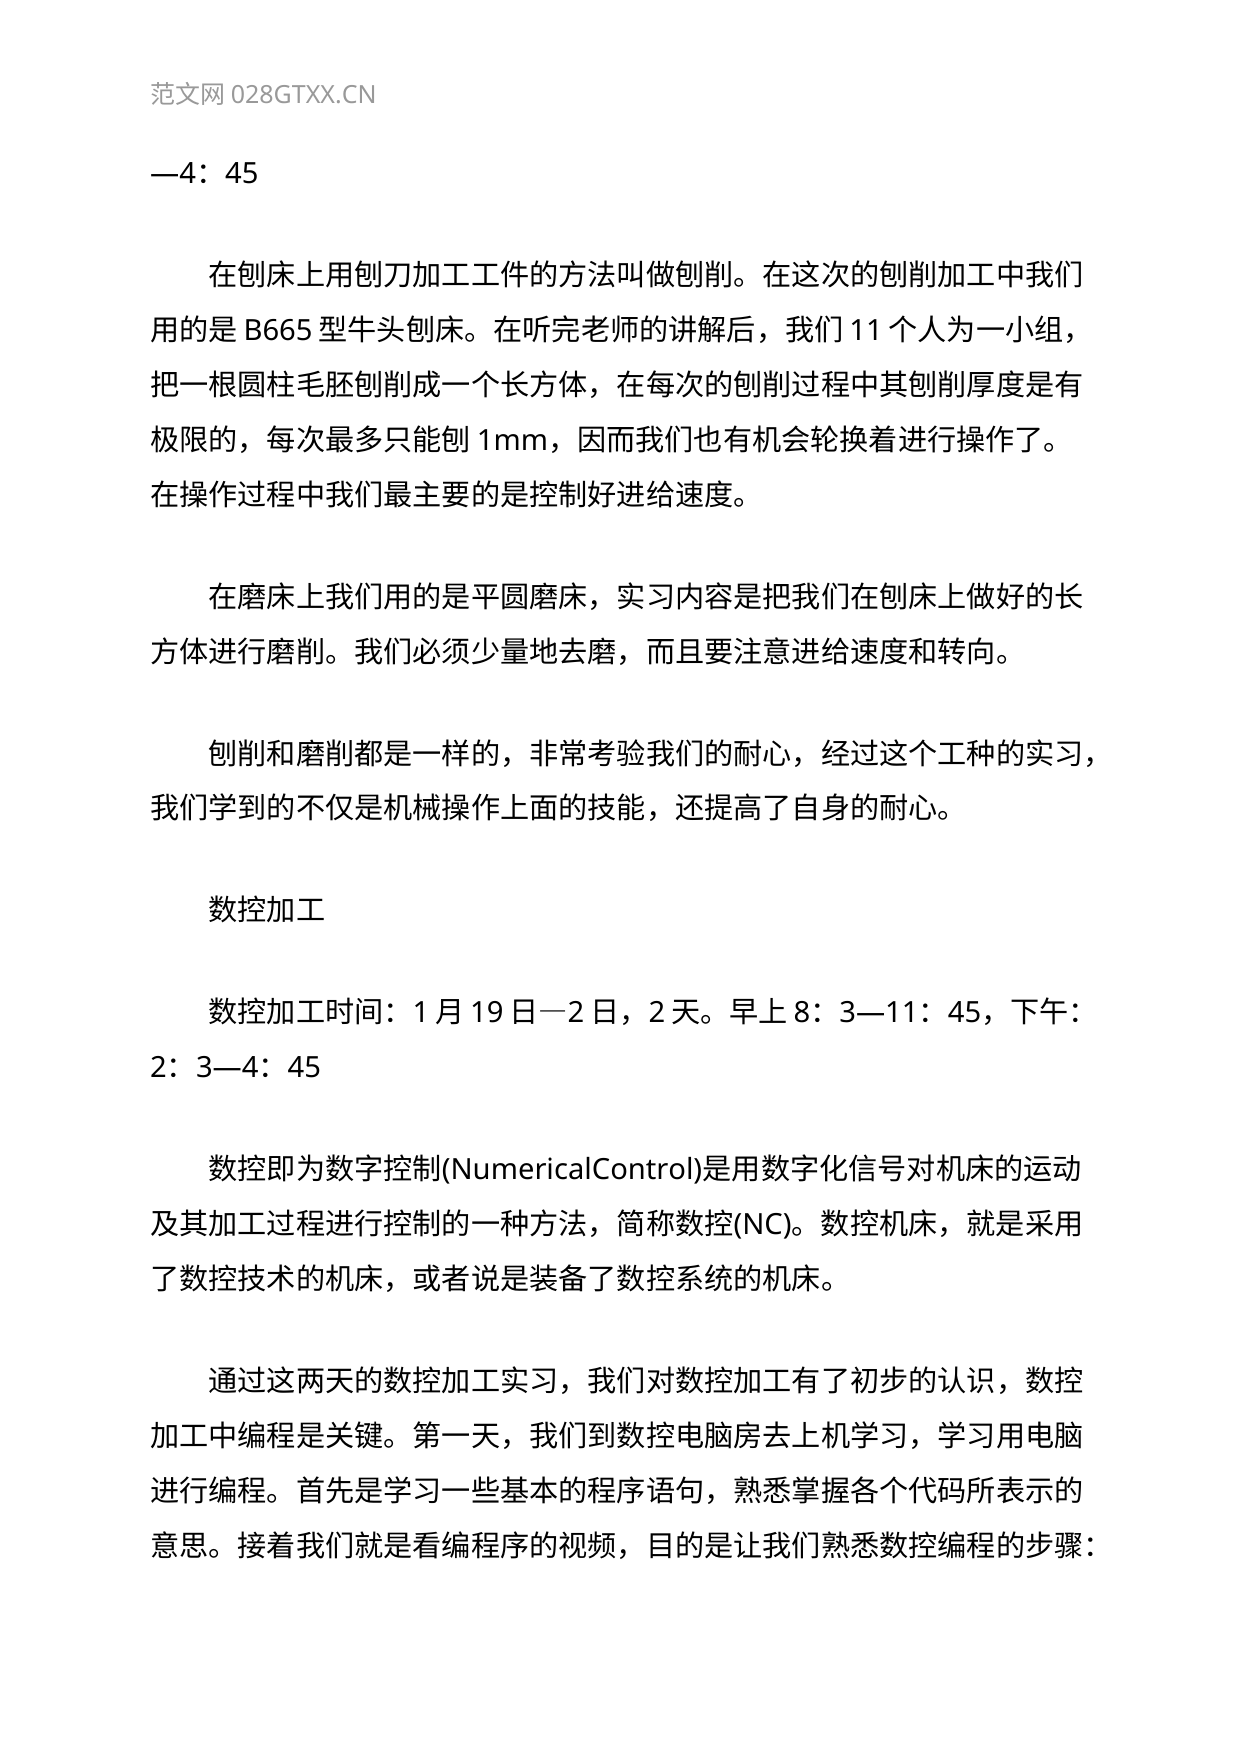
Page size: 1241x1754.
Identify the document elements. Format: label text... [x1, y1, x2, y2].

text 数控即为数字控制(NumericalControl)是用数字化信号对机床的运动及其加工过程进行控制的一种方法，简称数控(NC)。数控机床，就是采用了数控技术的机床，或者说是装备了数控系统的机床。 [150, 1146, 1090, 1298]
text 在刨床上用刨刀加工工件的方法叫做刨削。在这次的刨削加工中我们用的是B665型牛头刨床。在听完老师的讲解后，我们11个人为一小组，把一根圆柱毛胚刨削成一个长方体，在每次的刨削过程中其刨削厚度是有极限的，每次最多只能刨1mm，因而我们也有机会轮换着进行操作了。在操作过程中我们最主要的是控制好进给速度。 [150, 252, 1090, 514]
text 刨削和磨削都是一样的，非常考验我们的耐心，经过这个工种的实习，我们学到的不仅是机械操作上面的技能，还提高了自身的耐心。 [150, 730, 1090, 827]
text 在磨床上我们用的是平圆磨床，实习内容是把我们在刨床上做好的长方体进行磨削。我们必须少量地去磨，而且要注意进给速度和转向。 [150, 573, 1090, 671]
text 数控加工时间：1月19日—2日，2天。早上8：3—11：45，下午：2：3—4：45 [150, 989, 1090, 1086]
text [150, 1357, 1090, 1564]
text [150, 150, 1090, 192]
text 数控加工 [150, 887, 1090, 929]
